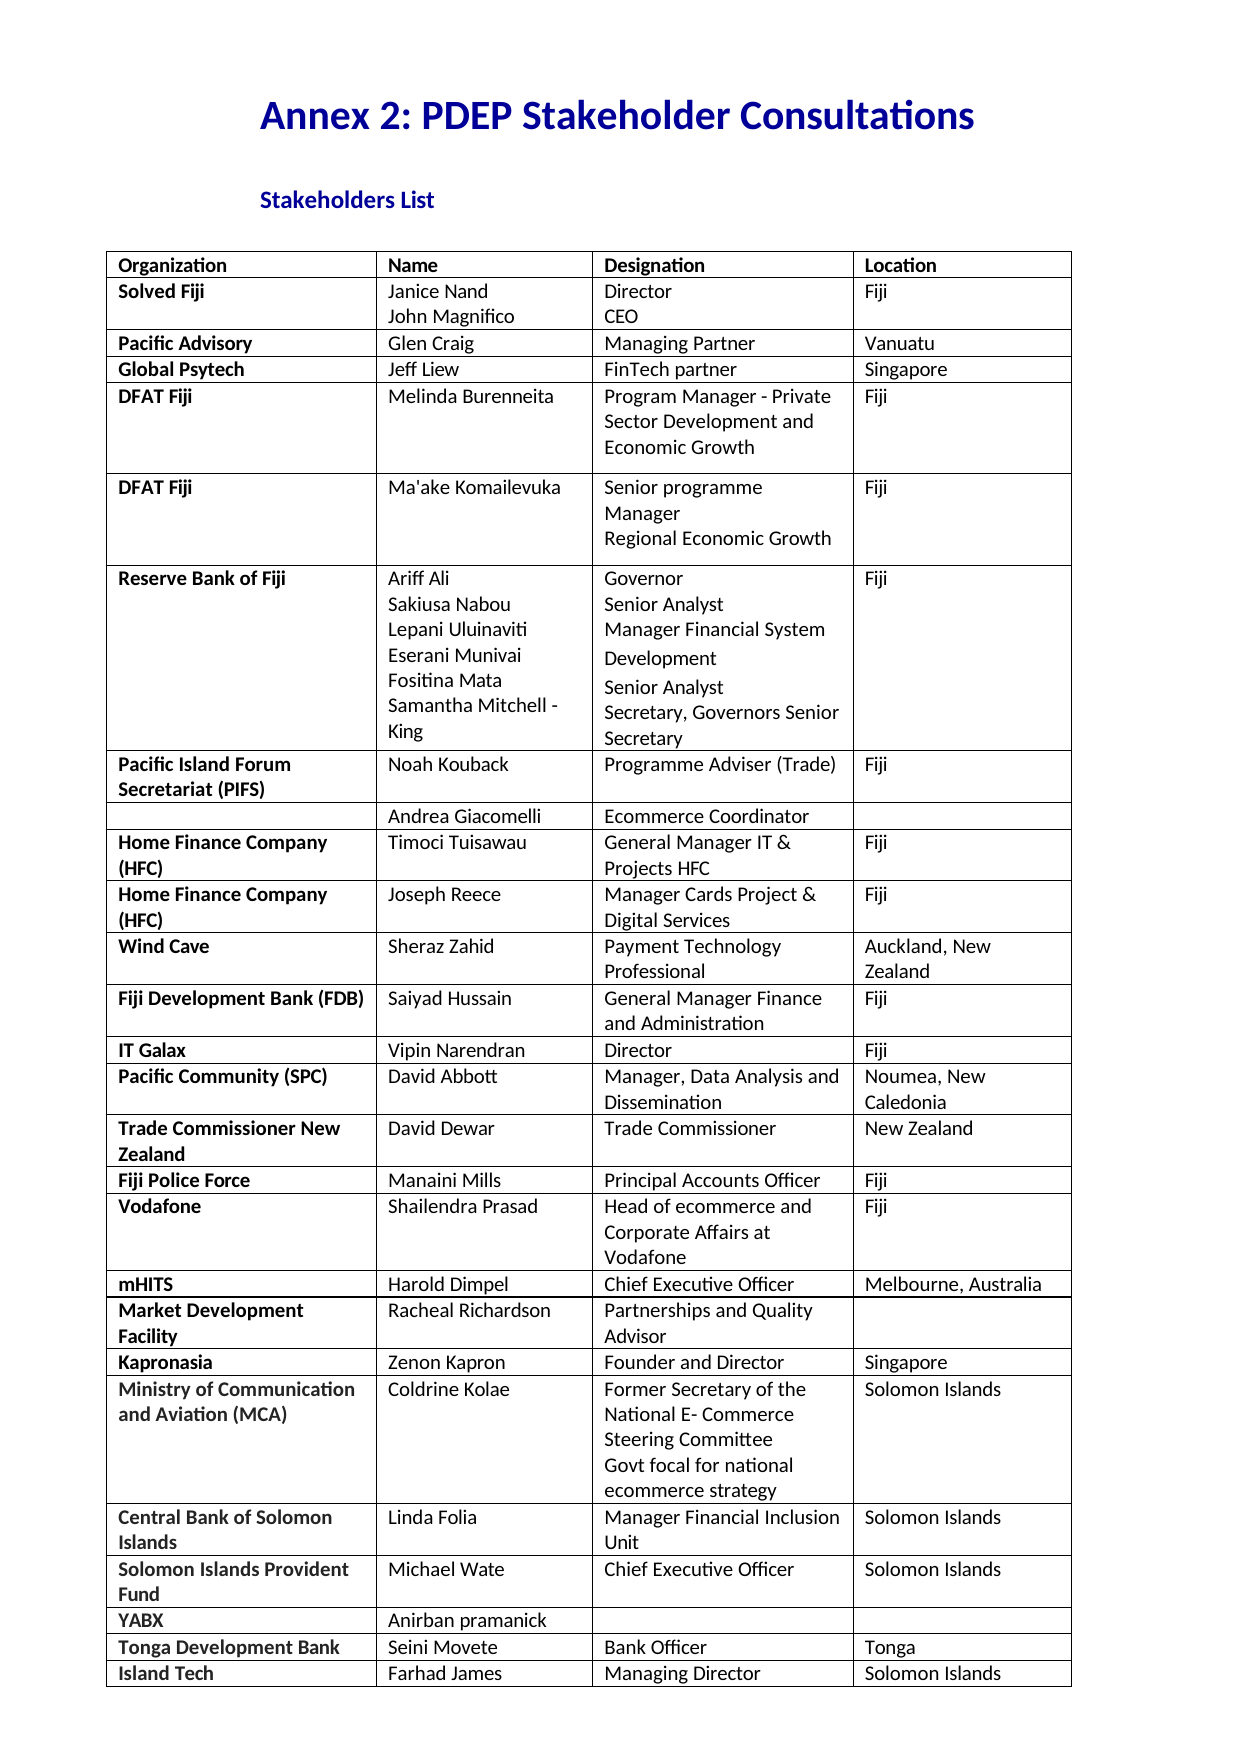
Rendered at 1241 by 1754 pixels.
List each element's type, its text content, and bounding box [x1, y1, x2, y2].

table_cell DFAT Fiji [107, 383, 376, 473]
table_cell Shailendra Prasad [377, 1194, 592, 1270]
table_cell Home Finance Company (HFC) [107, 830, 376, 880]
table_cell Former Secretary of the National E- Commerce Steering Committee Govt focal for national ecommerce strategy [593, 1376, 853, 1503]
table_cell Harold Dimpel [377, 1271, 592, 1296]
table_cell Melinda Burenneita [377, 383, 592, 473]
table_cell Payment Technology Professional [593, 933, 853, 984]
table_cell Central Bank of Solomon Islands [107, 1504, 376, 1555]
table_cell Director CEO [593, 278, 853, 329]
table_cell [854, 1608, 1071, 1633]
table_cell Solomon Islands [854, 1661, 1071, 1686]
table_cell Trade Commissioner New Zealand [107, 1115, 376, 1166]
table_cell Founder and Director [593, 1349, 853, 1375]
table_cell Manager Financial Inclusion Unit [593, 1504, 853, 1555]
table_cell Trade Commissioner [593, 1115, 853, 1166]
table_cell Tonga Development Bank [107, 1634, 376, 1659]
table_cell [854, 803, 1071, 828]
table_cell David Abbott [377, 1064, 592, 1114]
table_cell Andrea Giacomelli [377, 803, 592, 828]
table_cell Vodafone [107, 1194, 376, 1270]
table_cell Ecommerce Coordinator [593, 803, 853, 828]
table_cell Vanuatu [854, 330, 1071, 356]
table_cell Senior programme Manager Regional Economic Growth [593, 474, 853, 564]
table_cell Chief Executive Officer [593, 1556, 853, 1607]
table_cell Solomon Islands [854, 1556, 1071, 1607]
table_cell [593, 1608, 853, 1633]
table_cell Bank Officer [593, 1634, 853, 1659]
table_cell Kapronasia [107, 1349, 376, 1375]
table_cell Solomon Islands [854, 1376, 1071, 1503]
table_cell General Manager IT & Projects HFC [593, 830, 853, 880]
table_cell Manaini Mills [377, 1167, 592, 1193]
table_cell [854, 1298, 1071, 1348]
table_cell Coldrine Kolae [377, 1376, 592, 1503]
table_cell Vipin Narendran [377, 1037, 592, 1062]
table_cell Fiji [854, 1194, 1071, 1270]
table_cell Fiji [854, 383, 1071, 473]
table_cell Manager Cards Project & Digital Services [593, 881, 853, 932]
table_cell Solomon Islands Provident Fund [107, 1556, 376, 1607]
table_header Organization [107, 252, 376, 277]
table_cell [107, 803, 376, 828]
table_cell Program Manager - Private Sector Development and Economic Growth [593, 383, 853, 473]
table_cell Singapore [854, 1349, 1071, 1375]
table_cell Joseph Reece [377, 881, 592, 932]
table_header Designation [593, 252, 853, 277]
table_header Name [377, 252, 592, 277]
table_cell Wind Cave [107, 933, 376, 984]
table_cell Solved Fiji [107, 278, 376, 329]
table_cell Market Development Facility [107, 1298, 376, 1348]
table_cell Farhad James [377, 1661, 592, 1686]
table_cell Ariff Ali Sakiusa Nabou Lepani Uluinaviti Eserani Munivai Fositina Mata Samantha Mitchell - King [377, 566, 592, 750]
table_cell Timoci Tuisawau [377, 830, 592, 880]
table_cell Solomon Islands [854, 1504, 1071, 1555]
table_cell Home Finance Company (HFC) [107, 881, 376, 932]
table_cell David Dewar [377, 1115, 592, 1166]
table_cell Noumea, New Caledonia [854, 1064, 1071, 1114]
table_header Location [854, 252, 1071, 277]
text Stakeholders List [260, 184, 1240, 215]
table_cell Fiji [854, 985, 1071, 1036]
table_cell Pacific Island Forum Secretariat (PIFS) [107, 751, 376, 802]
table_cell Fiji [854, 566, 1071, 750]
table_cell Linda Folia [377, 1504, 592, 1555]
table_cell Chief Executive Officer [593, 1271, 853, 1296]
table_cell Auckland, New Zealand [854, 933, 1071, 984]
table_cell Zenon Kapron [377, 1349, 592, 1375]
table_cell Singapore [854, 357, 1071, 382]
table_cell Global Psytech [107, 357, 376, 382]
table_cell Fiji [854, 830, 1071, 880]
table_cell Racheal Richardson [377, 1298, 592, 1348]
table_cell Noah Kouback [377, 751, 592, 802]
table_cell YABX [107, 1608, 376, 1633]
table_cell Fiji [854, 1037, 1071, 1062]
table_cell Janice Nand John Magnifico [377, 278, 592, 329]
table_cell Pacific Community (SPC) [107, 1064, 376, 1114]
table_cell Fiji [854, 751, 1071, 802]
table_cell Director [593, 1037, 853, 1062]
table_cell Saiyad Hussain [377, 985, 592, 1036]
table_cell Partnerships and Quality Advisor [593, 1298, 853, 1348]
table_cell Programme Adviser (Trade) [593, 751, 853, 802]
table_cell Head of ecommerce and Corporate Affairs at Vodafone [593, 1194, 853, 1270]
table_cell Fiji [854, 474, 1071, 564]
table_cell Fiji Development Bank (FDB) [107, 985, 376, 1036]
table_cell New Zealand [854, 1115, 1071, 1166]
table_cell mHITS [107, 1271, 376, 1296]
table_cell Melbourne, Australia [854, 1271, 1071, 1296]
table_cell Fiji [854, 881, 1071, 932]
table_cell Fiji [854, 1167, 1071, 1193]
table_cell Anirban pramanick [377, 1608, 592, 1633]
table_cell Ministry of Communication and Aviation (MCA) [107, 1376, 376, 1503]
subtitle Annex 2: PDEP Stakeholder Consultations [260, 89, 1240, 140]
table_cell Fiji Police Force [107, 1167, 376, 1193]
table_cell Sheraz Zahid [377, 933, 592, 984]
table_cell Managing Partner [593, 330, 853, 356]
table_cell Ma'ake Komailevuka [377, 474, 592, 564]
table_cell Island Tech [107, 1661, 376, 1686]
table_cell Principal Accounts Officer [593, 1167, 853, 1193]
table_cell Michael Wate [377, 1556, 592, 1607]
table_cell Jeff Liew [377, 357, 592, 382]
table_cell Seini Movete [377, 1634, 592, 1659]
table_cell FinTech partner [593, 357, 853, 382]
table_cell Fiji [854, 278, 1071, 329]
table_cell IT Galax [107, 1037, 376, 1062]
table_cell Tonga [854, 1634, 1071, 1659]
table_cell Manager, Data Analysis and Dissemination [593, 1064, 853, 1114]
table_cell Reserve Bank of Fiji [107, 566, 376, 750]
table_cell Glen Craig [377, 330, 592, 356]
table_cell Managing Director [593, 1661, 853, 1686]
table_cell DFAT Fiji [107, 474, 376, 564]
table_cell Pacific Advisory [107, 330, 376, 356]
table_cell Governor Senior Analyst Manager Financial System Development Senior Analyst Secretary, Governors Senior Secretary [593, 566, 853, 750]
table_cell General Manager Finance and Administration [593, 985, 853, 1036]
